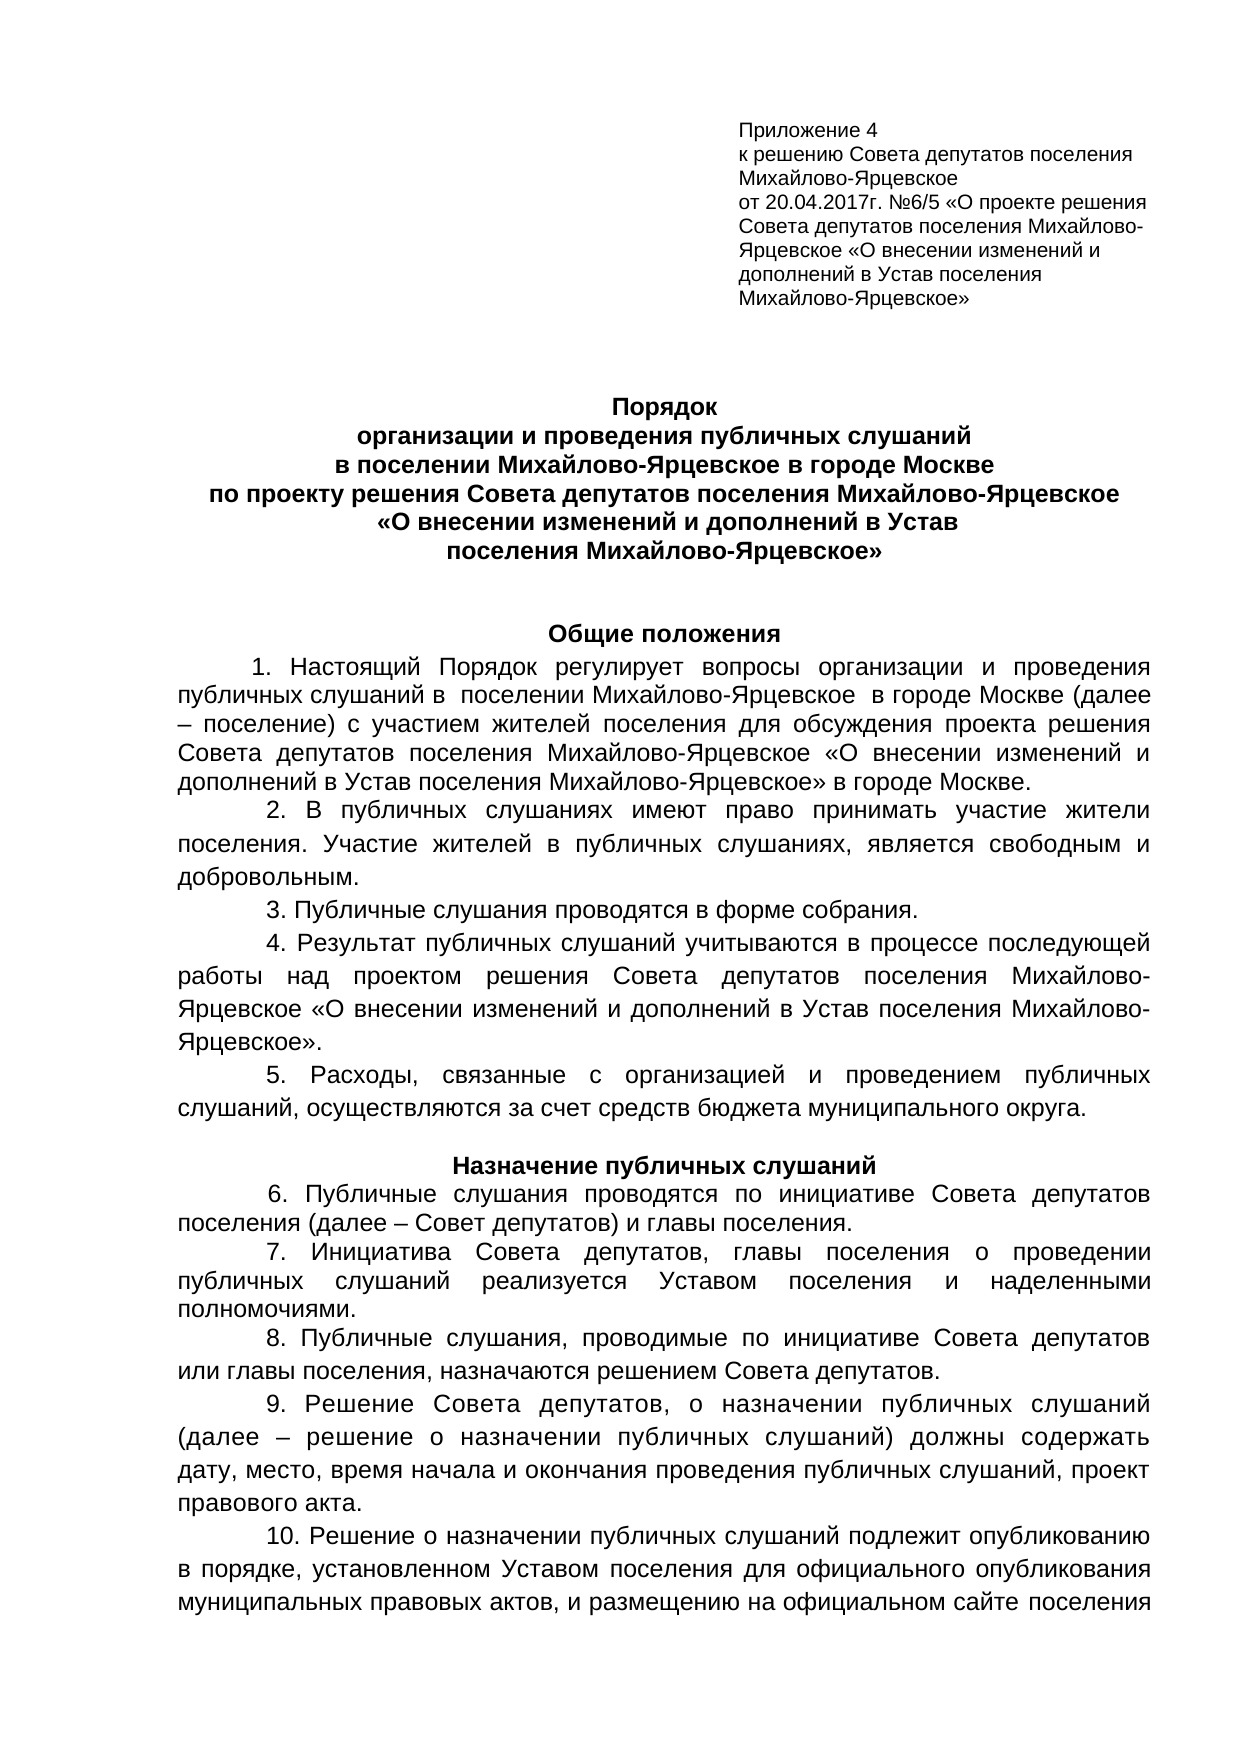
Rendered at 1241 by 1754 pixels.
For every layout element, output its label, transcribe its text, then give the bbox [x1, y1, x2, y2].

text 4. Результат публичных слушаний учитываются в процессе последующей работы над проектом решения Совета депутатов поселения Михайлово-Ярцевское «О внесении изменений и дополнений в Устав поселения Михайлово-Ярцевское». [177, 928, 1152, 1055]
text 8. Публичные слушания, проводимые по инициативе Совета депутатов или главы поселения, назначаются решением Совета депутатов. [177, 1323, 1152, 1385]
text 7. Инициатива Совета депутатов, главы поселения о проведении публичных слушаний реализуется Уставом поселения и наделенными полномочиями. [177, 1237, 1152, 1323]
text 2. В публичных слушаниях имеют право принимать участие жители поселения. Участие жителей в публичных слушаниях, является свободным и добровольным. [177, 796, 1152, 890]
text Общие положения [177, 619, 1152, 647]
text Приложение 4 [738, 118, 1152, 142]
text по проекту решения Совета депутатов поселения Михайлово-Ярцевское [177, 479, 1152, 507]
text Назначение публичных слушаний [177, 1151, 1152, 1179]
text в поселении Михайлово-Ярцевское в городе Москве [177, 450, 1152, 479]
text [177, 1521, 1152, 1616]
text организации и проведения публичных слушаний [177, 421, 1152, 450]
text 3. Публичные слушания проводятся в форме собрания. [177, 894, 1152, 923]
text «О внесении изменений и дополнений в Устав [177, 507, 1152, 536]
text к решению Совета депутатов поселения Михайлово-Ярцевское [738, 142, 1152, 190]
text 6. Публичные слушания проводятся по инициативе Совета депутатов поселения (далее – Совет депутатов) и главы поселения. [177, 1179, 1152, 1237]
text 1. Настоящий Порядок регулирует вопросы организации и проведения публичных слушаний в поселении Михайлово-Ярцевское в городе Москве (далее – поселение) с участием жителей поселения для обсуждения проекта решения Совета депутатов поселения Михайлово-Ярцевское «О внесении изменений и дополнений в Устав поселения Михайлово-Ярцевское» в городе Москве. [177, 652, 1152, 796]
text Порядок [177, 392, 1152, 421]
text 9. Решение Совета депутатов, о назначении публичных слушаний (далее – решение о назначении публичных слушаний) должны содержать дату, место, время начала и окончания проведения публичных слушаний, проект правового акта. [177, 1389, 1152, 1517]
text от 20.04.2017г. №6/5 «О проекте решения Совета депутатов поселения Михайлово-Ярцевское «О внесении изменений и дополнений в Устав поселения Михайлово-Ярцевское» [738, 190, 1152, 310]
text поселения Михайлово-Ярцевское» [177, 536, 1152, 565]
text 5. Расходы, связанные с организацией и проведением публичных слушаний, осуществляются за счет средств бюджета муниципального округа. [177, 1060, 1152, 1121]
